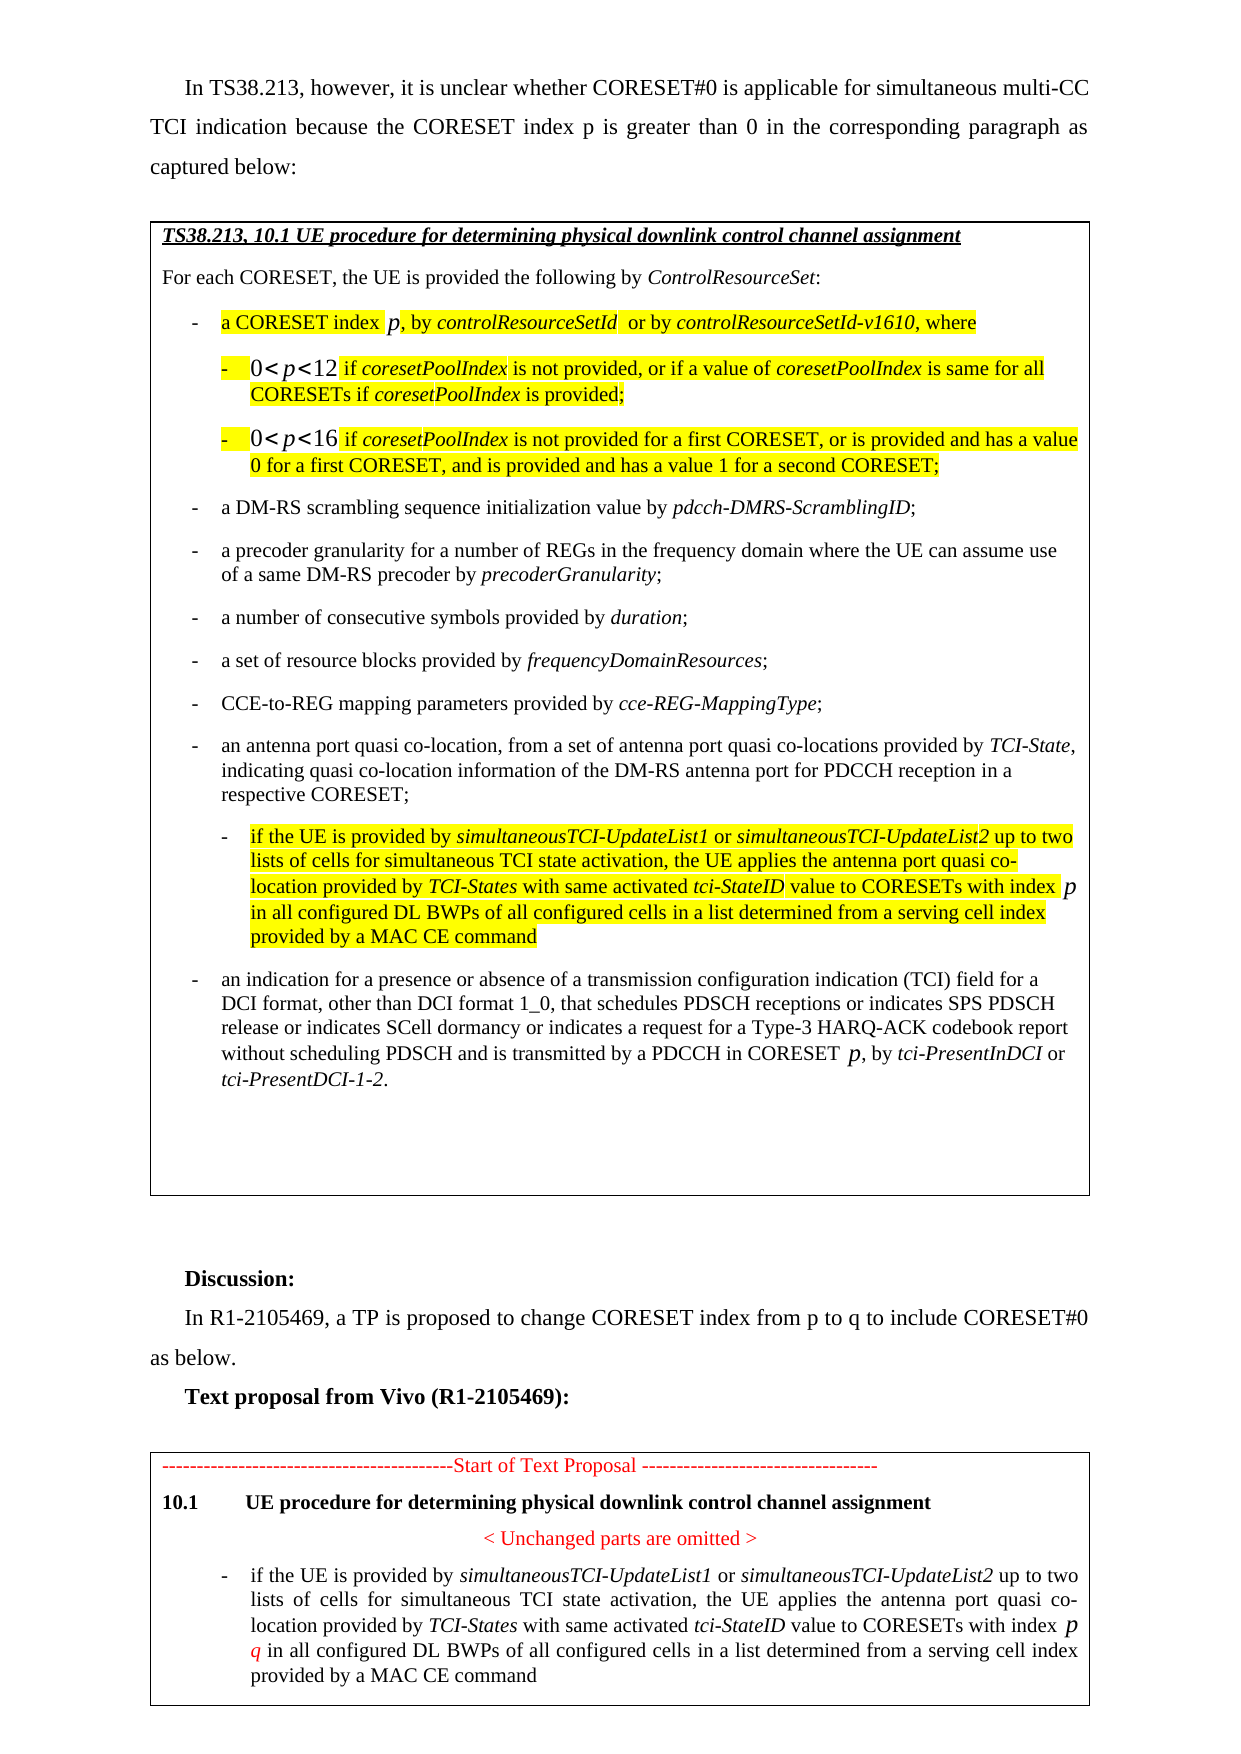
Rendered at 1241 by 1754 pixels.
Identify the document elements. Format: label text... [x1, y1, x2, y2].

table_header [151, 1453, 1089, 1705]
text In R1-2105469, a TP is proposed to change CORESET index from p to q to include CORESET#0 as below. [150, 1304, 1090, 1370]
text Discussion: [150, 1265, 1090, 1291]
text Text proposal from Vivo (R1-2105469): [150, 1383, 1090, 1410]
table_header TS38.213, 10.1 UE procedure for determining physical downlink control channel assignment For each CORESET, the UE is provided the following by ControlResourceSet: - a CORESET index , by controlResourceSetId or by controlResourceSetId-v1610, where - if coresetPoolIndex is not provided, or if a value of coresetPoolIndex is same for all CORESETs if coresetPoolIndex is provided; - if coresetPoolIndex is not provided for a first CORESET, or is provided and has a value 0 for a first CORESET, and is provided and has a value 1 for a second CORESET; - a DM-RS scrambling sequence initialization value by pdcch-DMRS-ScramblingID; - a precoder granularity for a number of REGs in the frequency domain where the UE can assume use of a same DM-RS precoder by precoderGranularity; - a number of consecutive symbols provided by duration; - a set of resource blocks provided by frequencyDomainResources; - CCE-to-REG mapping parameters provided by cce-REG-MappingType; - an antenna port quasi co-location, from a set of antenna port quasi co-locations provided by TCI-State, indicating quasi co-location information of the DM-RS antenna port for PDCCH reception in a respective CORESET; - if the UE is provided by simultaneousTCI-UpdateList1 or simultaneousTCI-UpdateList2 up to two lists of cells for simultaneous TCI state activation, the UE applies the antenna port quasi co-location provided by TCI-States with same activated tci-StateID value to CORESETs with index in all configured DL BWPs of all configured cells in a list determined from a serving cell index provided by a MAC CE command - an indication for a presence or absence of a transmission configuration indication (TCI) field for a DCI format, other than DCI format 1_0, that schedules PDSCH receptions or indicates SPS PDSCH release or indicates SCell dormancy or indicates a request for a Type-3 HARQ-ACK codebook report without scheduling PDSCH and is transmitted by a PDCCH in CORESET , by tci-PresentInDCI or tci-PresentDCI-1-2. [151, 223, 1089, 1195]
text In TS38.213, however, it is unclear whether CORESET#0 is applicable for simultaneous multi-CC TCI indication because the CORESET index p is greater than 0 in the corresponding paragraph as captured below: [150, 74, 1090, 179]
